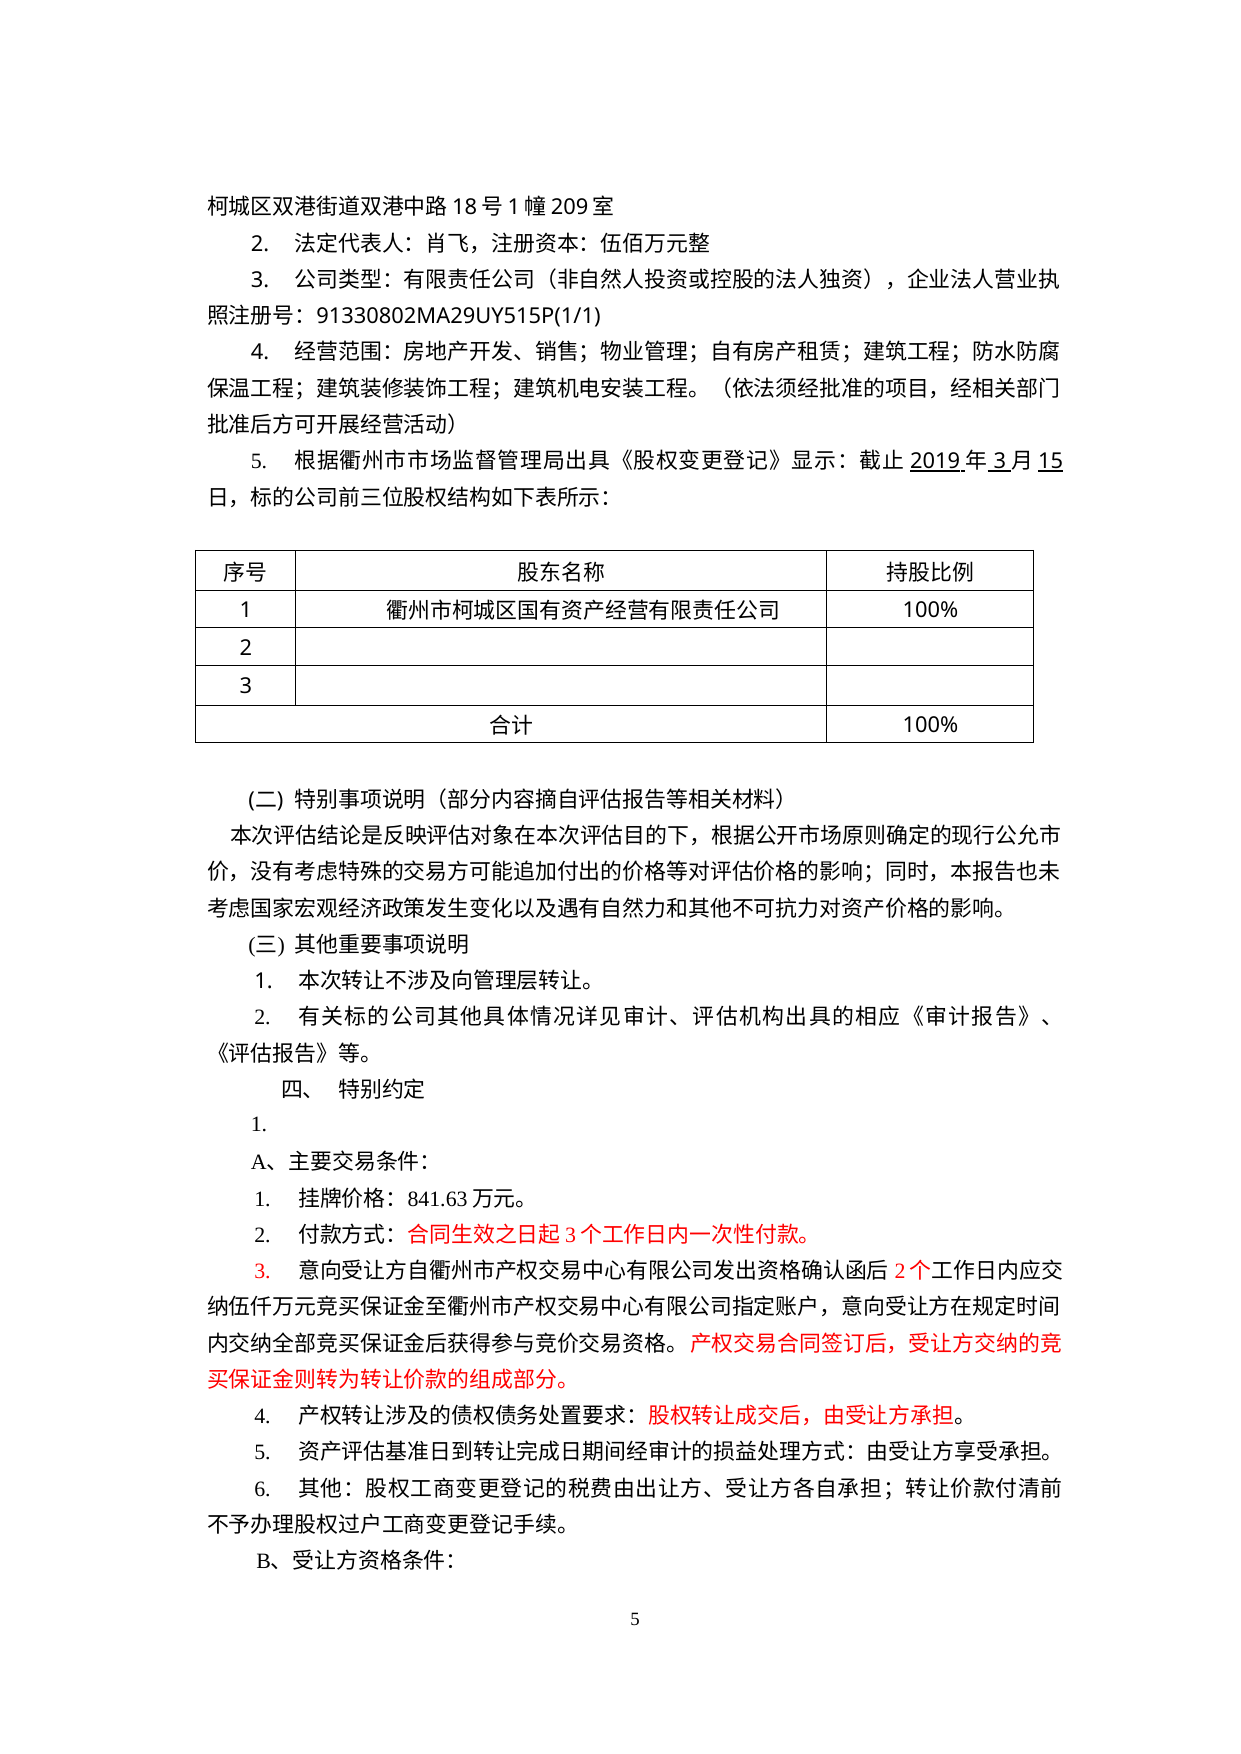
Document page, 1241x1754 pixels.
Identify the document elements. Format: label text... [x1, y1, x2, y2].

text A、主要交易条件： [207, 1142, 1063, 1178]
table_cell 100% [827, 706, 1033, 742]
list 挂牌价格：841.63万元。 [207, 1178, 1063, 1214]
list 资产评估基准日到转让完成日期间经审计的损益处理方式：由受让方享受承担。 [207, 1432, 1063, 1468]
list 付款方式：合同生效之日起3个工作日内一次性付款。 [207, 1214, 1063, 1251]
list 意向受让方自衢州市产权交易中心有限公司发出资格确认函后2个工作日内应交纳伍仟万元竞买保证金至衢州市产权交易中心有限公司指定账户，意向受让方在规定时间内交纳全部竞买保证金后获得参与竞价交易资格。产权交易合同签订后，受让方交纳的竞买保证金则转为转让价款的组成部分。 [207, 1251, 1063, 1396]
list 经营范围：房地产开发、销售；物业管理；自有房产租赁；建筑工程；防水防腐保温工程；建筑装修装饰工程；建筑机电安装工程。（依法须经批准的项目，经相关部门批准后方可开展经营活动） [207, 332, 1063, 441]
text B、受让方资格条件： [207, 1541, 1063, 1577]
text 1. [207, 1106, 1063, 1142]
list 根据衢州市市场监督管理局出具《股权变更登记》显示：截止2019年 3月15日，标的公司前三位股权结构如下表所示： [207, 441, 1063, 513]
list 特别约定 [281, 1069, 1063, 1106]
table_cell 衢州市柯城区国有资产经营有限责任公司 [296, 591, 826, 627]
table_cell [827, 628, 1033, 664]
list 其他：股权工商变更登记的税费由出让方、受让方各自承担；转让价款付清前不予办理股权过户工商变更登记手续。 [207, 1468, 1063, 1541]
list 公司类型：有限责任公司（非自然人投资或控股的法人独资），企业法人营业执照注册号：91330802MA29UY515P(1/1) [207, 260, 1063, 332]
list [207, 187, 1063, 223]
table_cell [827, 666, 1033, 705]
table_cell 2 [196, 628, 295, 664]
table_cell [296, 628, 826, 664]
list 其他重要事项说明 [207, 924, 1063, 961]
list 有关标的公司其他具体情况详见审计、评估机构出具的相应《审计报告》、《评估报告》等。 [207, 997, 1063, 1069]
list 产权转让涉及的债权债务处置要求：股权转让成交后，由受让方承担。 [207, 1396, 1063, 1432]
list 本次转让不涉及向管理层转让。 [207, 961, 1063, 997]
list 特别事项说明（部分内容摘自评估报告等相关材料） [207, 779, 1063, 816]
table_cell [296, 666, 826, 705]
table_cell 1 [196, 591, 295, 627]
table_cell 3 [196, 666, 295, 705]
list 法定代表人：肖飞，注册资本：伍佰万元整 [207, 223, 1063, 260]
table_cell 100% [827, 591, 1033, 627]
table_cell 合计 [196, 706, 826, 742]
table_header 股东名称 [296, 551, 826, 590]
table_header 序号 [196, 551, 295, 590]
text 本次评估结论是反映评估对象在本次评估目的下，根据公开市场原则确定的现行公允市价，没有考虑特殊的交易方可能追加付出的价格等对评估价格的影响；同时，本报告也未考虑国家宏观经济政策发生变化以及遇有自然力和其他不可抗力对资产价格的影响。 [207, 816, 1063, 924]
table_header 持股比例 [827, 551, 1033, 590]
